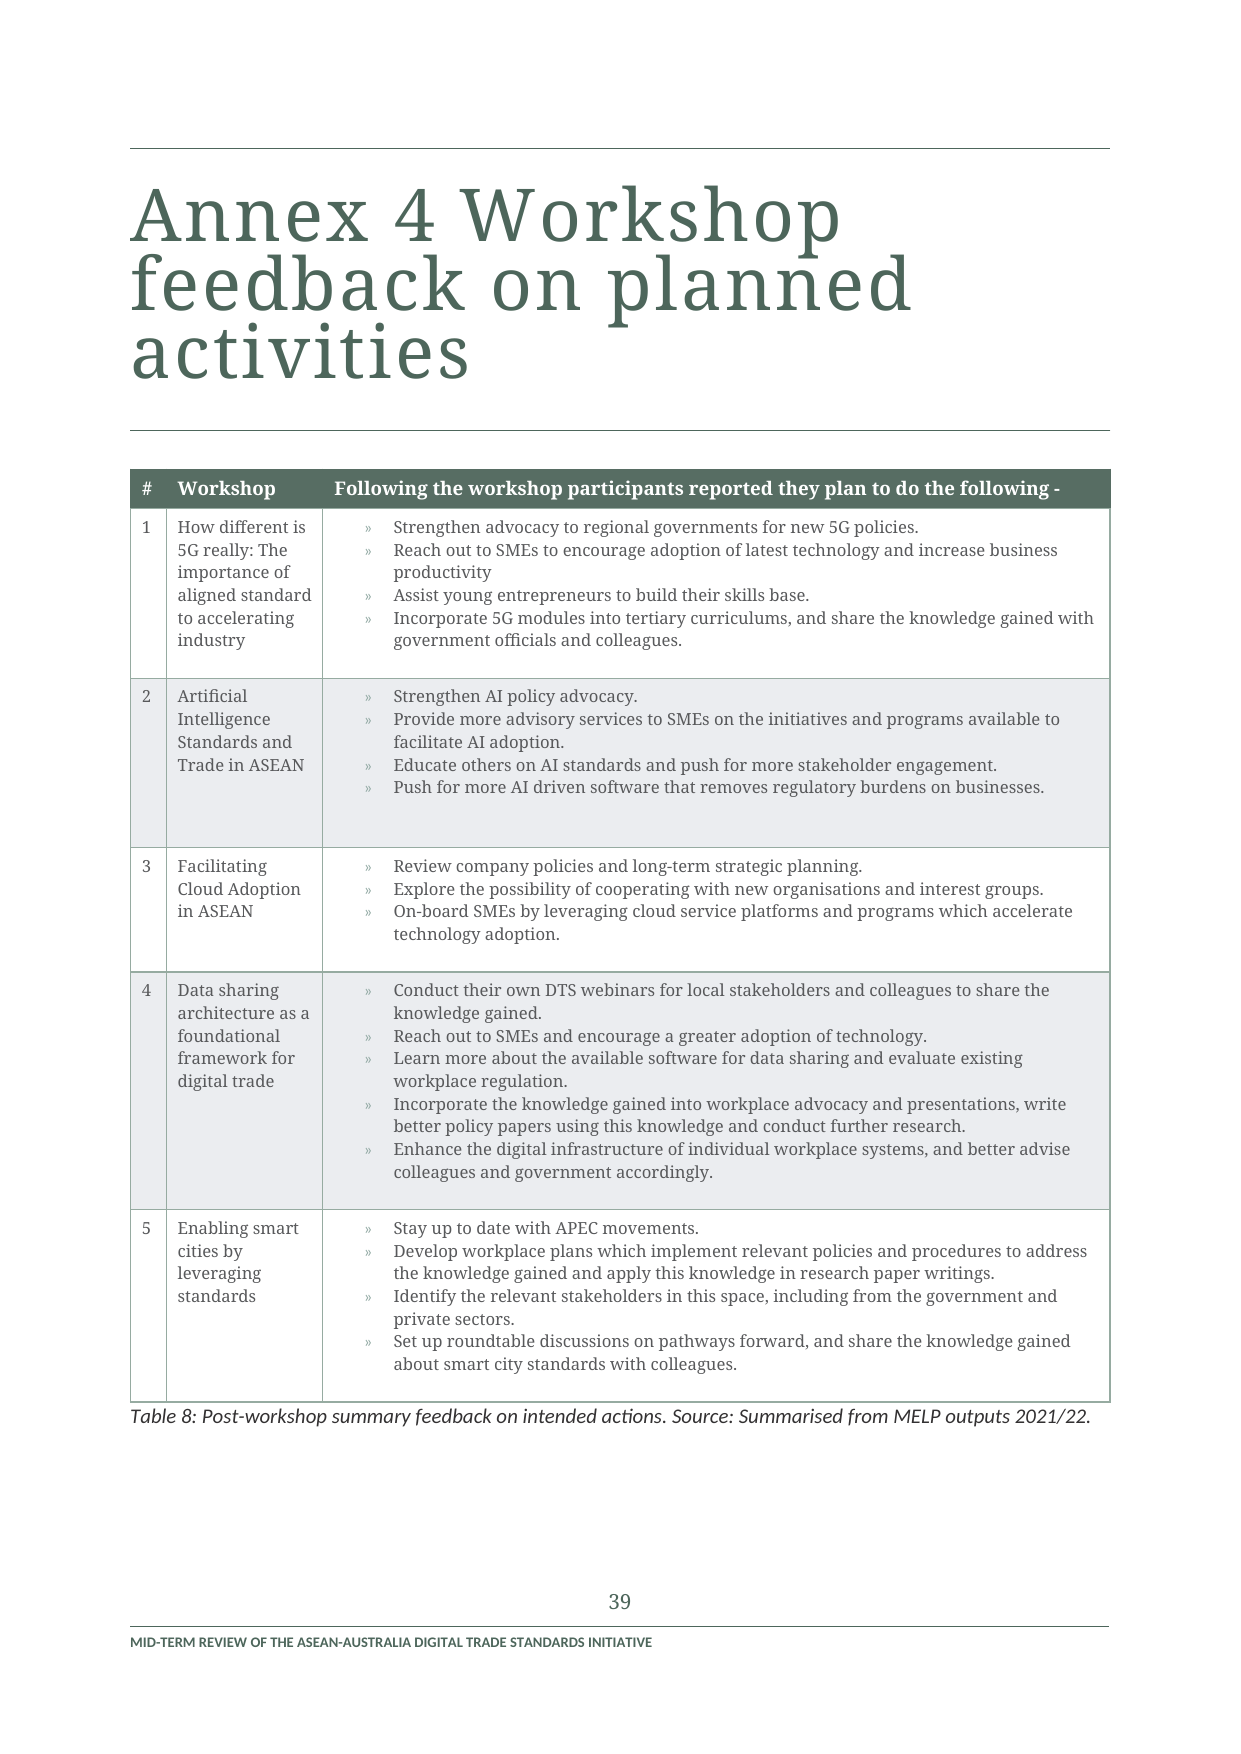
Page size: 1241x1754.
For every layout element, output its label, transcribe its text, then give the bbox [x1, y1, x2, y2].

table_cell Strengthen AI policy advocacy. Provide more advisory services to SMEs on the initiatives and programs available to facilitate AI adoption. Educate others on AI standards and push for more stakeholder engagement. Push for more AI driven software that removes regulatory burdens on businesses. [323, 679, 1109, 847]
table_cell Review company policies and long-term strategic planning. Explore the possibility of cooperating with new organisations and interest groups. On-board SMEs by leveraging cloud service platforms and programs which accelerate technology adoption. [323, 848, 1109, 971]
table_cell 3 [131, 848, 166, 971]
table_cell Artificial Intelligence Standards and Trade in ASEAN [167, 679, 322, 847]
text Table 8: Post-workshop summary feedback on intended actions. Source: Summarised from MELP outputs 2021/22. [130, 1403, 1110, 1428]
table_cell Stay up to date with APEC movements. Develop workplace plans which implement relevant policies and procedures to address the knowledge gained and apply this knowledge in research paper writings. Identify the relevant stakeholders in this space, including from the government and private sectors. Set up roundtable discussions on pathways forward, and share the knowledge gained about smart city standards with colleagues. [323, 1210, 1109, 1401]
table_cell Conduct their own DTS webinars for local stakeholders and colleagues to share the knowledge gained. Reach out to SMEs and encourage a greater adoption of technology. Learn more about the available software for data sharing and evaluate existing workplace regulation. Incorporate the knowledge gained into workplace advocacy and presentations, write better policy papers using this knowledge and conduct further research. Enhance the digital infrastructure of individual workplace systems, and better advise colleagues and government accordingly. [323, 973, 1109, 1209]
table_header Workshop [167, 469, 322, 508]
table_header Following the workshop participants reported they plan to do the following - [323, 469, 1109, 508]
table_cell Data sharing architecture as a foundational framework for digital trade [167, 973, 322, 1209]
table_cell 2 [131, 679, 166, 847]
subtitle Annex 4 Workshop feedback on planned activities [130, 149, 1110, 430]
table_header # [131, 469, 166, 508]
table_cell Facilitating Cloud Adoption in ASEAN [167, 848, 322, 971]
table_cell 1 [131, 509, 166, 678]
table_cell 5 [131, 1210, 166, 1401]
table_cell Enabling smart cities by leveraging standards [167, 1210, 322, 1401]
table_cell How different is 5G really: The importance of aligned standard to accelerating industry [167, 509, 322, 678]
table_cell 4 [131, 973, 166, 1209]
table_cell Strengthen advocacy to regional governments for new 5G policies. Reach out to SMEs to encourage adoption of latest technology and increase business productivity Assist young entrepreneurs to build their skills base. Incorporate 5G modules into tertiary curriculums, and share the knowledge gained with government officials and colleagues. [323, 509, 1109, 678]
